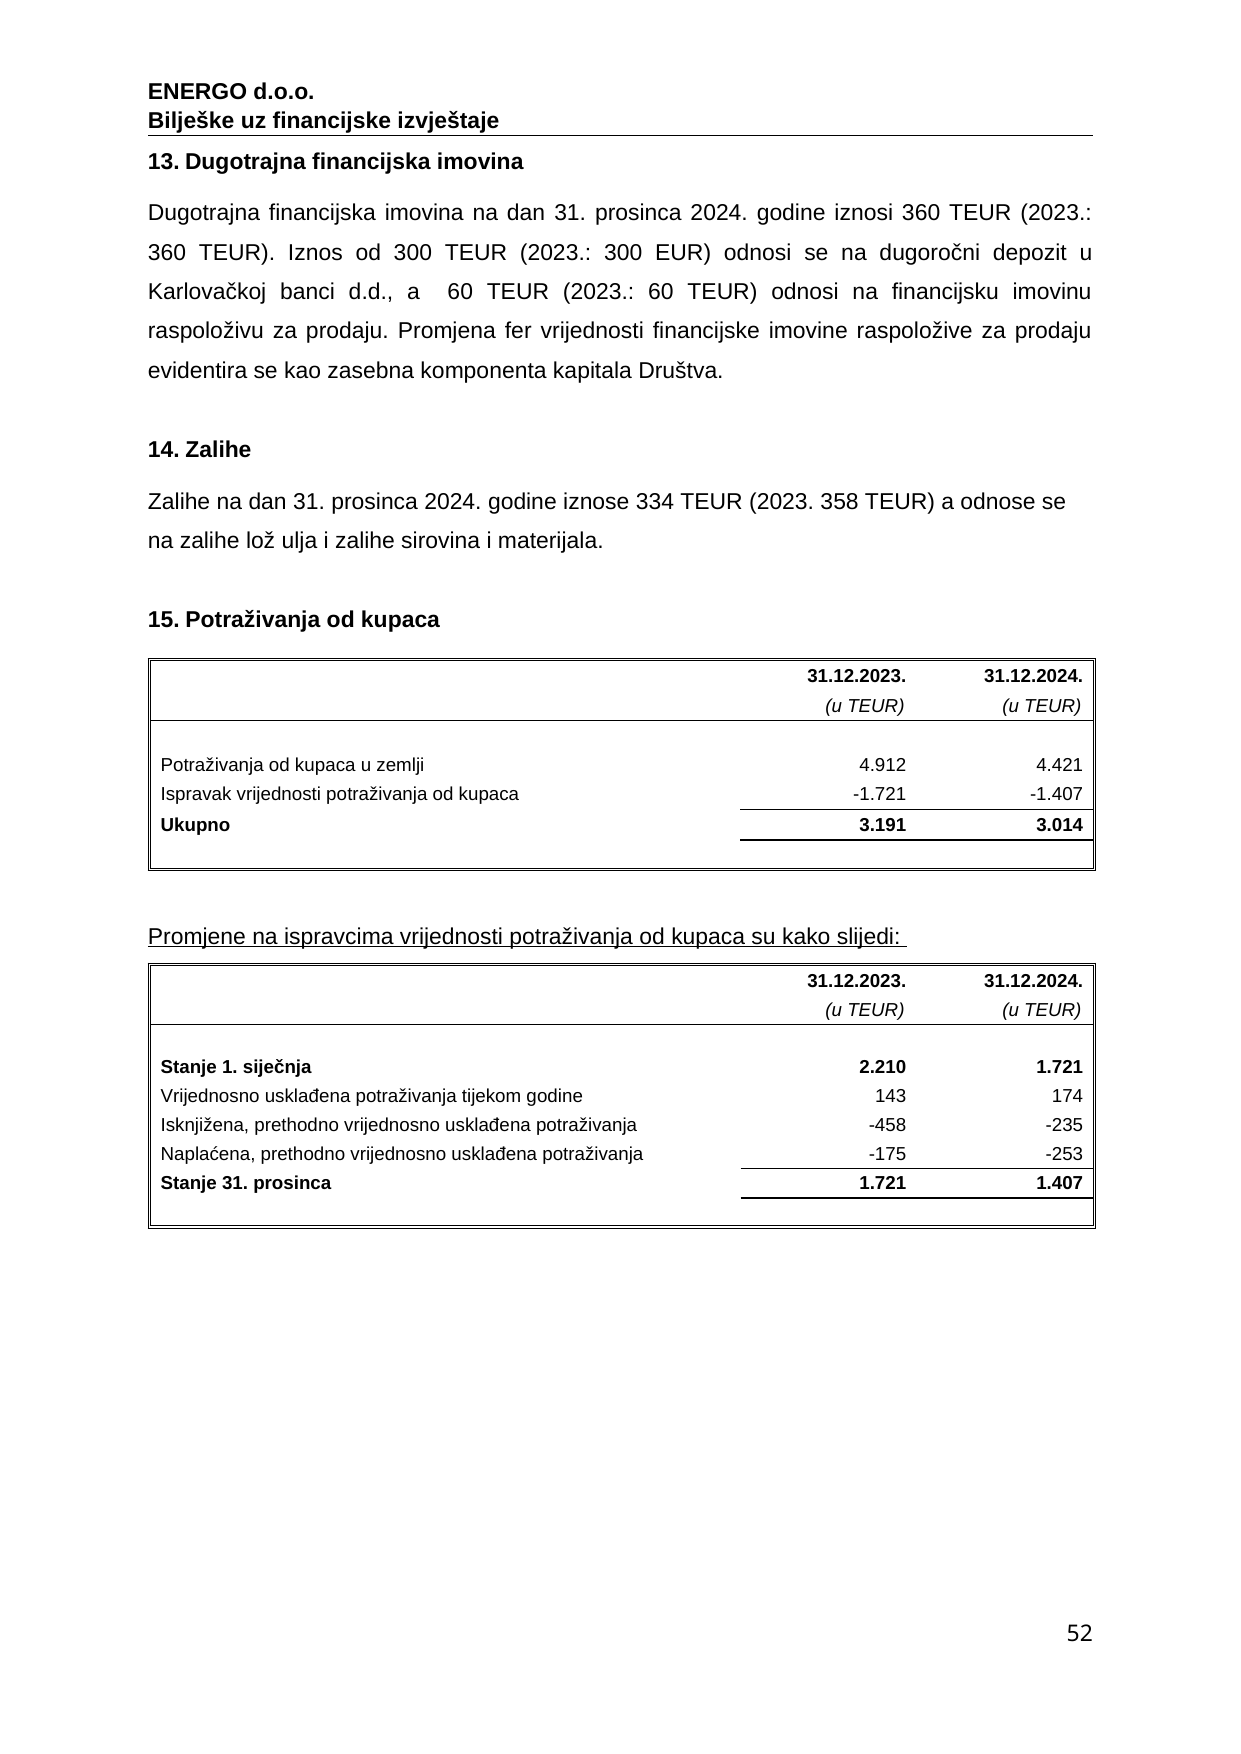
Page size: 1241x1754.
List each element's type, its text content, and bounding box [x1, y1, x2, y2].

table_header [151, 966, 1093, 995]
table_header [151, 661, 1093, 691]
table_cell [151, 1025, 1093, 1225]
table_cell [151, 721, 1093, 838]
list Potraživanja od kupaca [148, 606, 1093, 633]
text Dugotrajna financijska imovina na dan 31. prosinca 2024. godine iznosi 360 TEUR (2023.: 360 TEUR). Iznos od 300 TEUR (2023.: 300 EUR) odnosi se na dugoročni depozit u Karlovačkoj banci d.d., a 60 TEUR (2023.: 60 TEUR) odnosi na financijsku imovinu raspoloživu za prodaju. Promjena fer vrijednosti financijske imovine raspoložive za prodaju evidentira se kao zasebna komponenta kapitala Društva. [148, 199, 1093, 383]
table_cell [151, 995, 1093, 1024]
text Zalihe na dan 31. prosinca 2024. godine iznose 334 TEUR (2023. 358 TEUR) a odnose se na zalihe lož ulja i zalihe sirovina i materijala. [148, 488, 1093, 554]
text Promjene na ispravcima vrijednosti potraživanja od kupaca su kako slijedi: [148, 923, 1093, 949]
list Zalihe [148, 436, 1093, 462]
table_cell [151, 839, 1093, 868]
list Dugotrajna financijska imovina [148, 148, 1093, 174]
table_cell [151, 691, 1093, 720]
